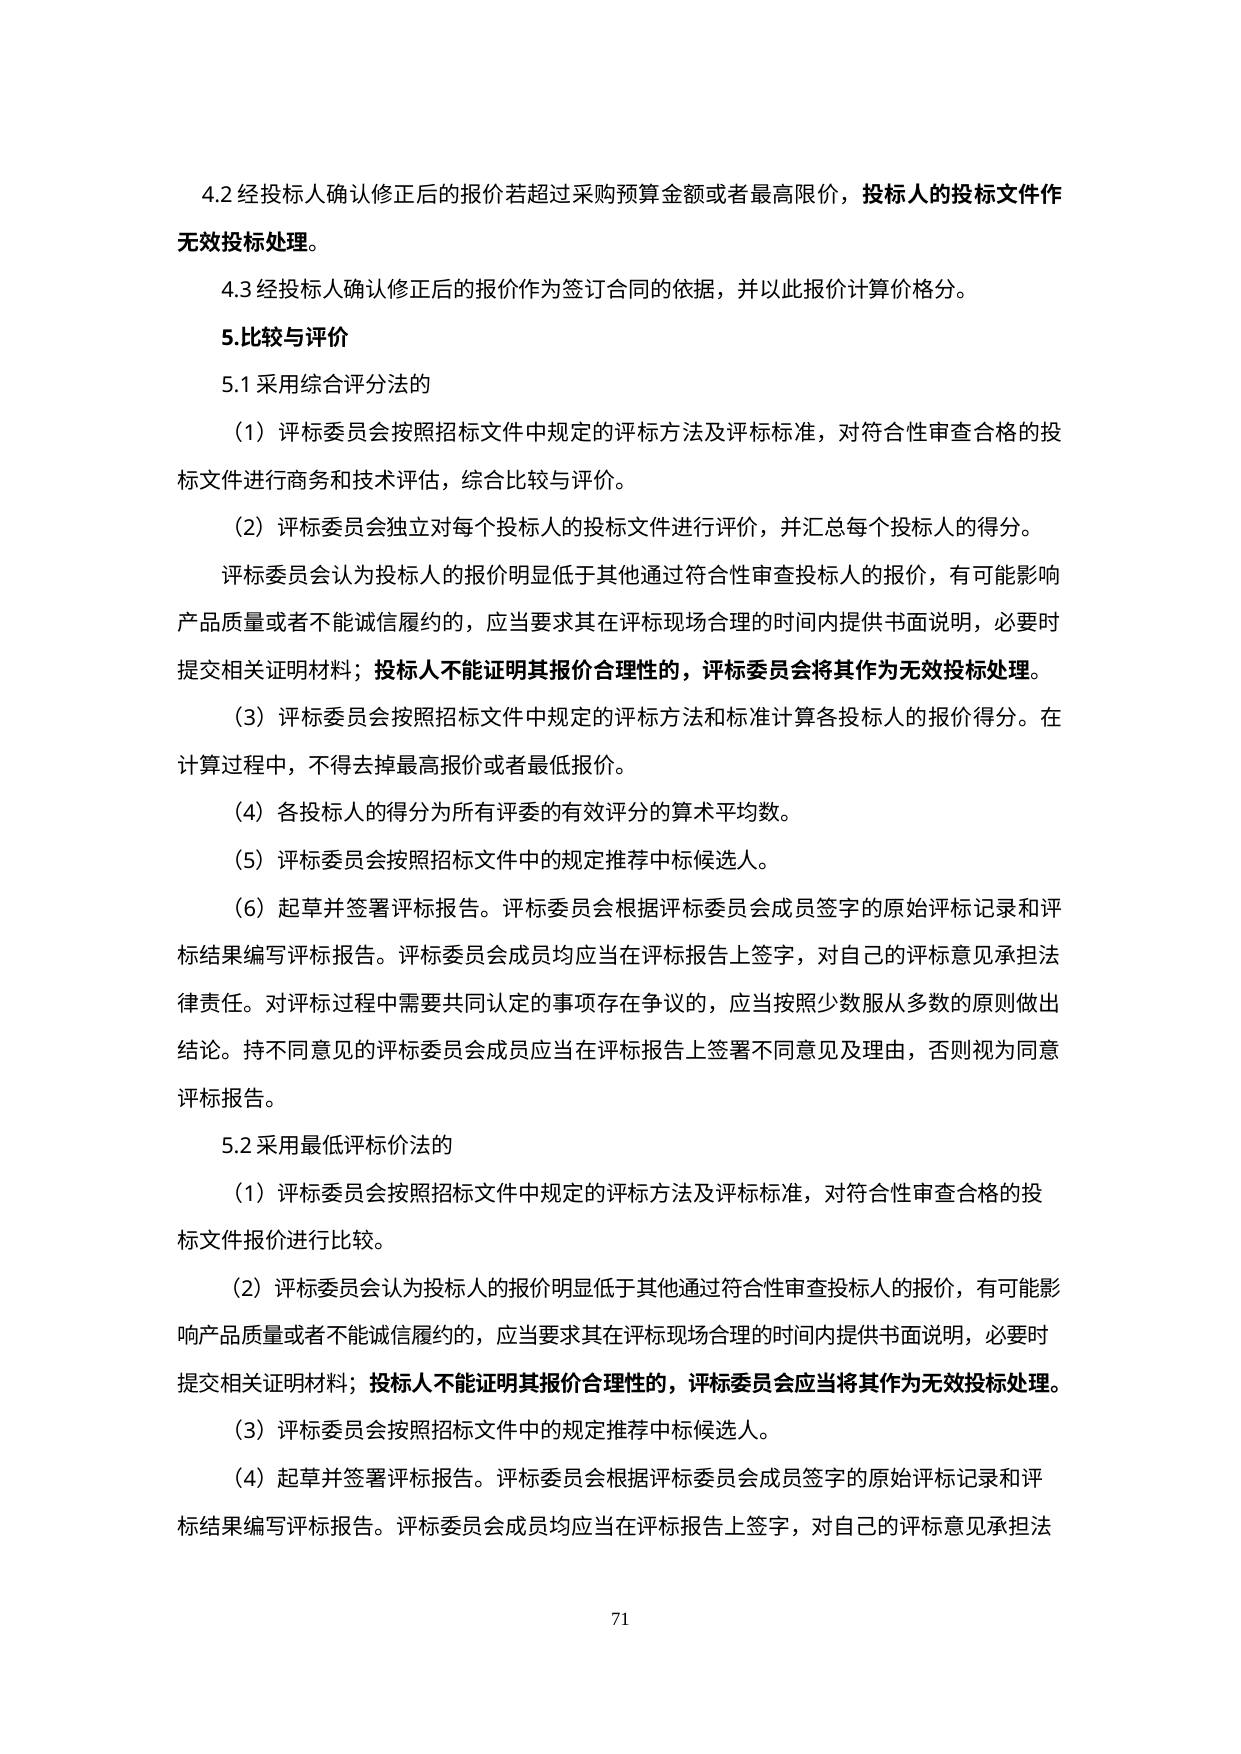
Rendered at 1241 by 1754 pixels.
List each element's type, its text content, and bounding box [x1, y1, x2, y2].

text 5.1采用综合评分法的 [177, 367, 1063, 399]
text （5）评标委员会按照招标文件中的规定推荐中标候选人。 [177, 843, 1063, 875]
text 5.2采用最低评标价法的 [177, 1128, 1063, 1160]
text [177, 1461, 1063, 1540]
text （4）各投标人的得分为所有评委的有效评分的算术平均数。 [177, 795, 1063, 827]
text 评标委员会认为投标人的报价明显低于其他通过符合性审查投标人的报价，有可能影响产品质量或者不能诚信履约的，应当要求其在评标现场合理的时间内提供书面说明，必要时提交相关证明材料；投标人不能证明其报价合理性的，评标委员会将其作为无效投标处理。 [177, 558, 1063, 684]
text （2）评标委员会认为投标人的报价明显低于其他通过符合性审查投标人的报价，有可能影响产品质量或者不能诚信履约的，应当要求其在评标现场合理的时间内提供书面说明，必要时提交相关证明材料；投标人不能证明其报价合理性的，评标委员会应当将其作为无效投标处理。 [177, 1271, 1063, 1398]
text （1）评标委员会按照招标文件中规定的评标方法及评标标准，对符合性审查合格的投标文件报价进行比较。 [177, 1176, 1063, 1255]
text 4.3经投标人确认修正后的报价作为签订合同的依据，并以此报价计算价格分。 [177, 272, 1063, 304]
text （1）评标委员会按照招标文件中规定的评标方法及评标标准，对符合性审查合格的投标文件进行商务和技术评估，综合比较与评价。 [177, 415, 1063, 494]
text （3）评标委员会按照招标文件中规定的评标方法和标准计算各投标人的报价得分。在计算过程中，不得去掉最高报价或者最低报价。 [177, 700, 1063, 779]
subtitle 5.比较与评价 [221, 320, 1063, 352]
subtitle 4.2经投标人确认修正后的报价若超过采购预算金额或者最高限价，投标人的投标文件作无效投标处理。 [177, 177, 1063, 256]
text （2）评标委员会独立对每个投标人的投标文件进行评价，并汇总每个投标人的得分。 [177, 510, 1063, 542]
text （6）起草并签署评标报告。评标委员会根据评标委员会成员签字的原始评标记录和评标结果编写评标报告。评标委员会成员均应当在评标报告上签字，对自己的评标意见承担法律责任。对评标过程中需要共同认定的事项存在争议的，应当按照少数服从多数的原则做出结论。持不同意见的评标委员会成员应当在评标报告上签署不同意见及理由，否则视为同意评标报告。 [177, 891, 1063, 1112]
text （3）评标委员会按照招标文件中的规定推荐中标候选人。 [177, 1413, 1063, 1445]
